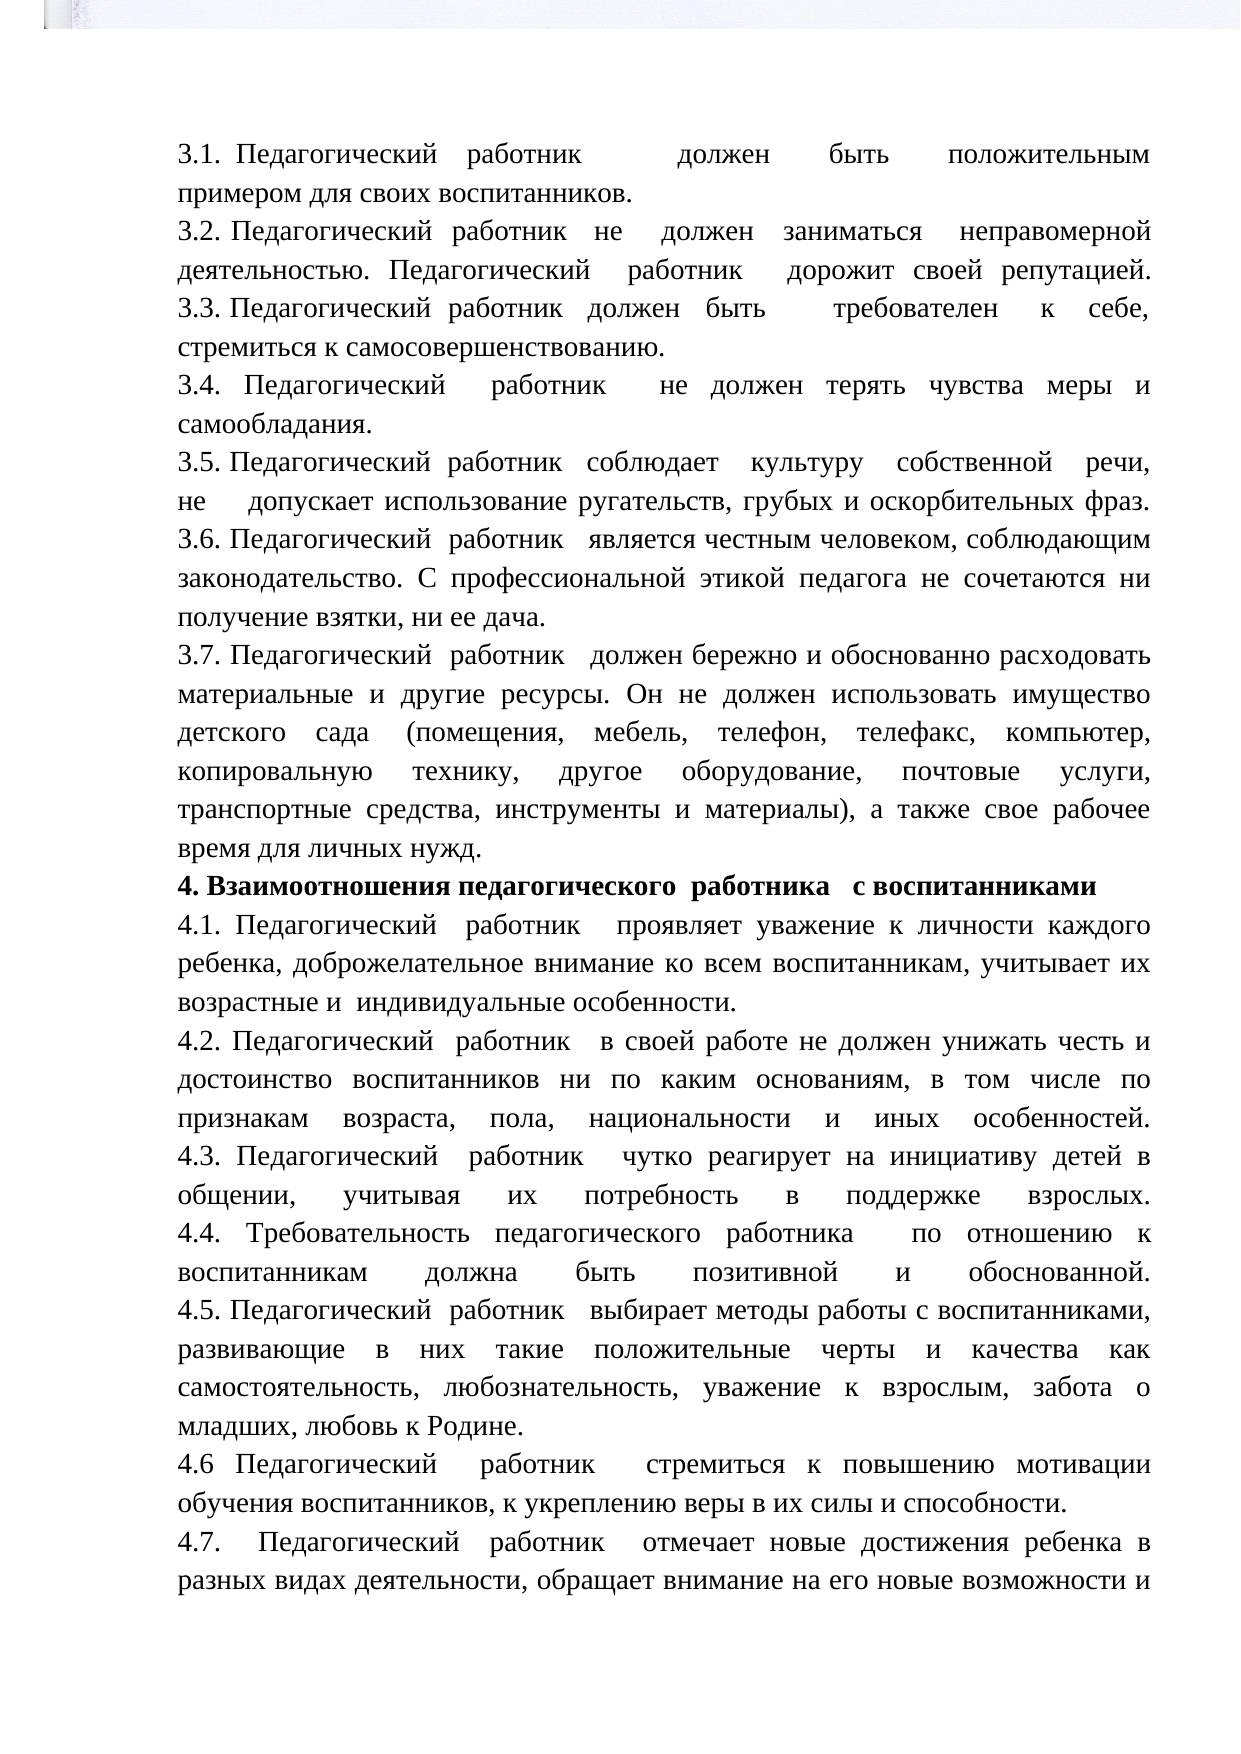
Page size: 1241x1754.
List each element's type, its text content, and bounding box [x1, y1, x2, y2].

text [177, 1524, 1152, 1596]
text 3.1. Педагогический работник должен быть положительным примером для своих воспитанников. 3.2. Педагогический работник не должен заниматься неправомерной деятельностью. Педагогический работник дорожит своей репутацией. 3.3. Педагогический работник должен быть требователен к себе, стремиться к самосовершенствованию. 3.4. Педагогический работник не должен терять чувства меры и самообладания. 3.5. Педагогический работник соблюдает культуру собственной речи, не допускает использование ругательств, грубых и оскорбительных фраз. 3.6. Педагогический работник является честным человеком, соблюдающим законодательство. С профессиональной этикой педагога не сочетаются ни получение взятки, ни ее дача. 3.7. Педагогический работник должен бережно и обоснованно расходовать материальные и другие ресурсы. Он не должен использовать имущество детского сада (помещения, мебель, телефон, телефакс, компьютер, копировальную технику, другое оборудование, почтовые услуги, транспортные средства, инструменты и материалы), а также свое рабочее время для личных нужд. 4. Взаимоотношения педагогического работника с воспитанниками [177, 136, 1152, 902]
text 4.1. Педагогический работник проявляет уважение к личности каждого ребенка, доброжелательное внимание ко всем воспитанникам, учитывает их возрастные и индивидуальные особенности. 4.2. Педагогический работник в своей работе не должен унижать честь и достоинство воспитанников ни по каким основаниям, в том числе по признакам возраста, пола, национальности и иных особенностей. 4.3. Педагогический работник чутко реагирует на инициативу детей в общении, учитывая их потребность в поддержке взрослых. 4.4. Требовательность педагогического работника по отношению к воспитанникам должна быть позитивной и обоснованной. 4.5. Педагогический работник выбирает методы работы с воспитанниками, развивающие в них такие положительные черты и качества как самостоятельность, любознательность, уважение к взрослым, забота о младших, любовь к Родине. 4.6 Педагогический работник стремиться к повышению мотивации обучения воспитанников, к укреплению веры в их силы и способности. [177, 907, 1152, 1519]
picture [44, 0, 1241, 29]
